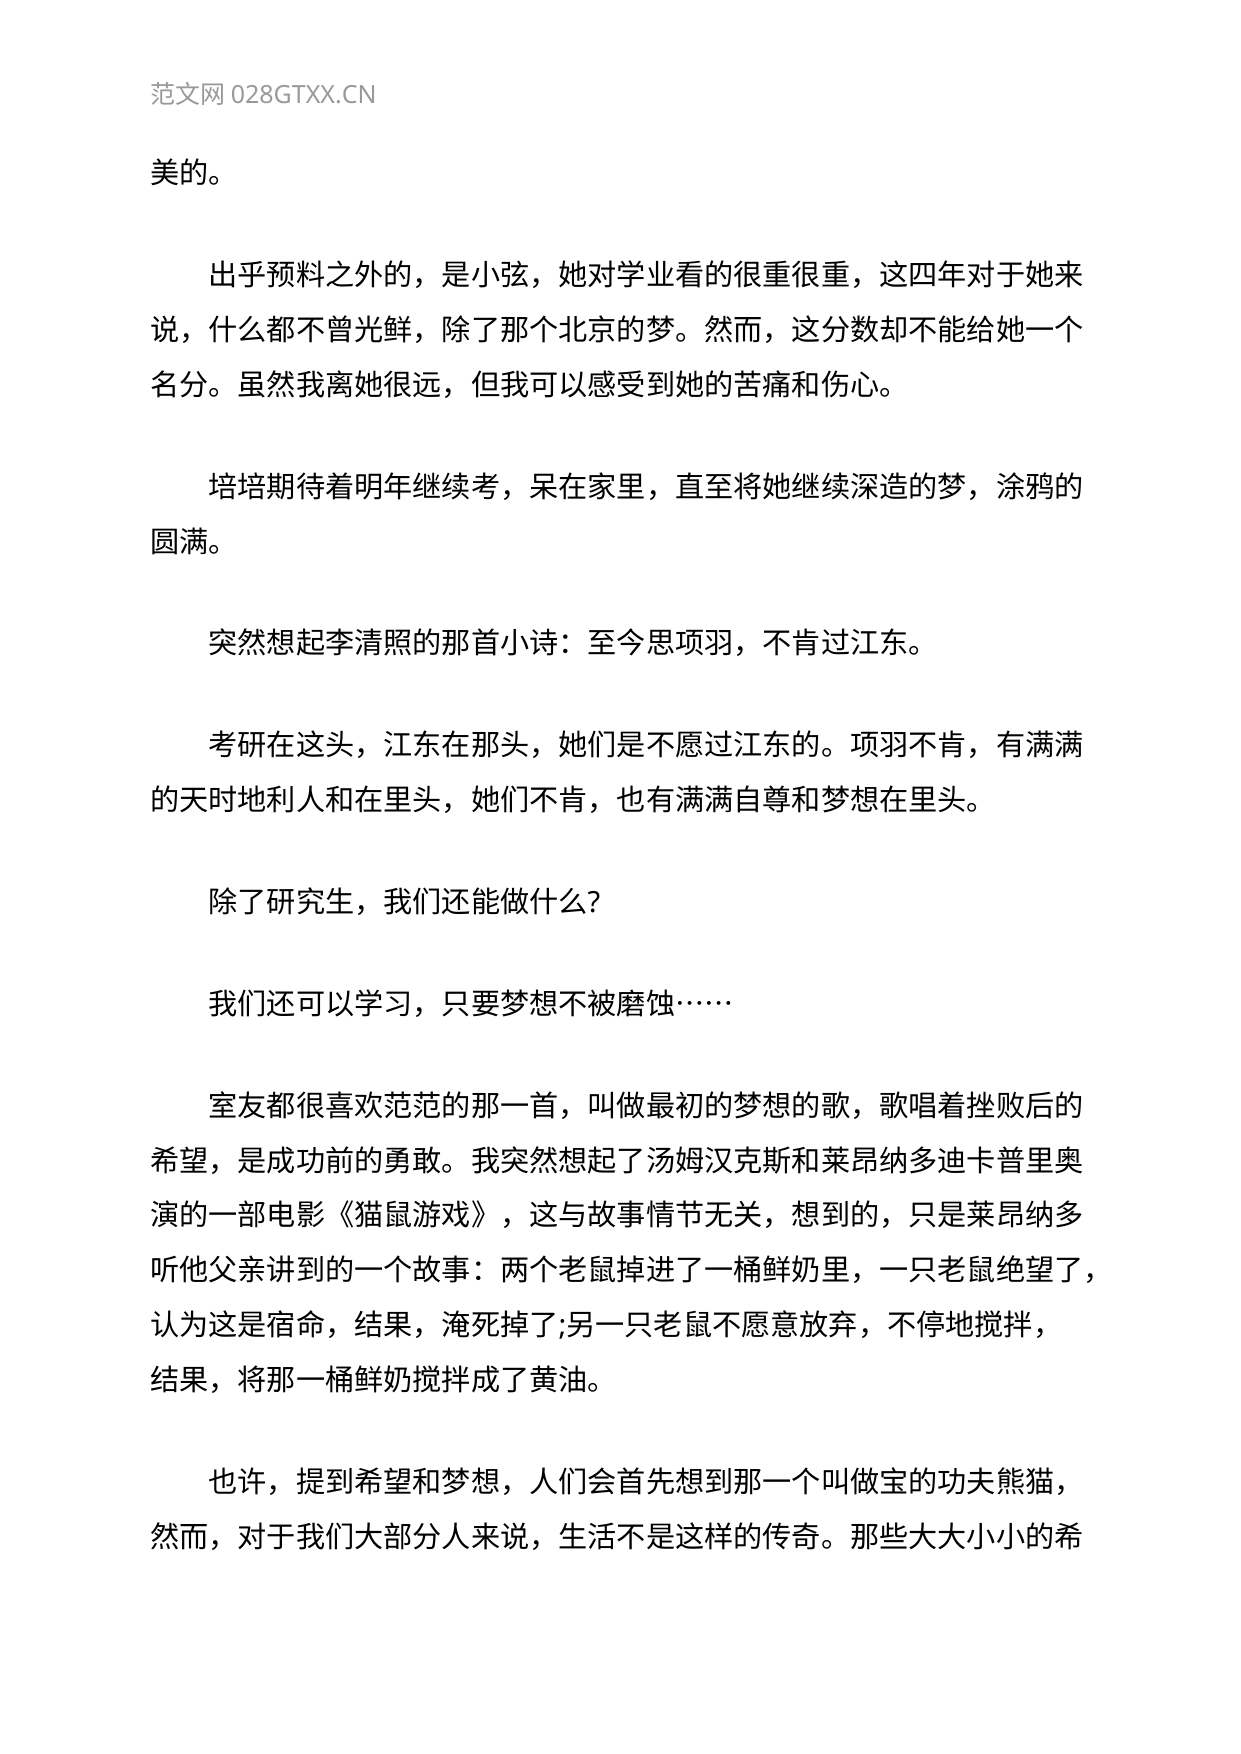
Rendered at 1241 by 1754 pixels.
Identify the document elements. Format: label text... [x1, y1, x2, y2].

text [150, 1458, 1090, 1556]
text 培培期待着明年继续考，呆在家里，直至将她继续深造的梦，涂鸦的圆满。 [150, 463, 1090, 561]
text 出乎预料之外的，是小弦，她对学业看的很重很重，这四年对于她来说，什么都不曾光鲜，除了那个北京的梦。然而，这分数却不能给她一个名分。虽然我离她很远，但我可以感受到她的苦痛和伤心。 [150, 252, 1090, 404]
text 我们还可以学习，只要梦想不被磨蚀…… [150, 980, 1090, 1023]
text 室友都很喜欢范范的那一首，叫做最初的梦想的歌，歌唱着挫败后的希望，是成功前的勇敢。我突然想起了汤姆汉克斯和莱昂纳多迪卡普里奥演的一部电影《猫鼠游戏》，这与故事情节无关，想到的，只是莱昂纳多听他父亲讲到的一个故事：两个老鼠掉进了一桶鲜奶里，一只老鼠绝望了，认为这是宿命，结果，淹死掉了;另一只老鼠不愿意放弃，不停地搅拌，结果，将那一桶鲜奶搅拌成了黄油。 [150, 1082, 1090, 1399]
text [150, 150, 1090, 192]
text 除了研究生，我们还能做什么? [150, 878, 1090, 921]
text 考研在这头，江东在那头，她们是不愿过江东的。项羽不肯，有满满的天时地利人和在里头，她们不肯，也有满满自尊和梦想在里头。 [150, 722, 1090, 819]
text 突然想起李清照的那首小诗：至今思项羽，不肯过江东。 [150, 620, 1090, 662]
